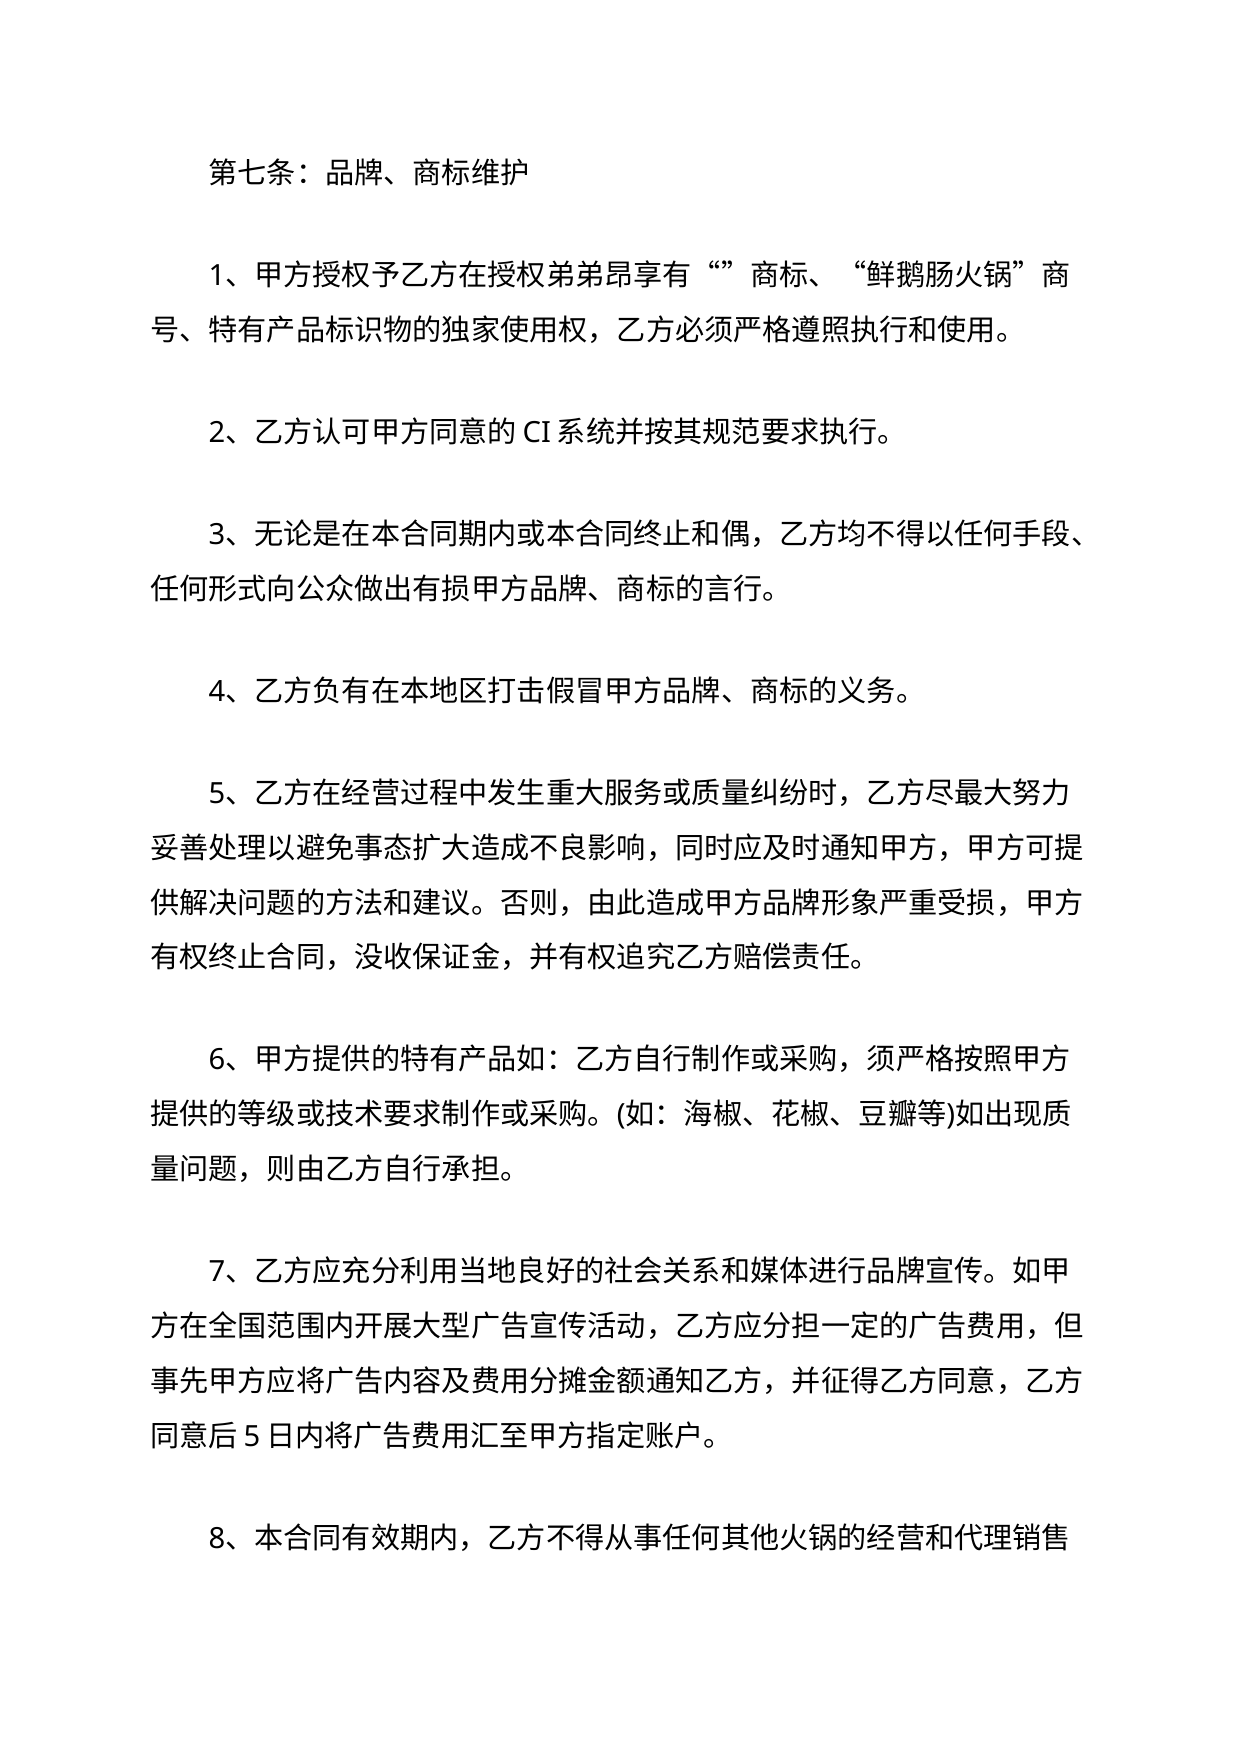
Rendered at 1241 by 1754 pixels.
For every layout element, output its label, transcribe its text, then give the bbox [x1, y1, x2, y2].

text 1、甲方授权予乙方在授权弟弟昂享有“”商标、“鲜鹅肠火锅”商号、特有产品标识物的独家使用权，乙方必须严格遵照执行和使用。 [150, 252, 1090, 349]
text 5、乙方在经营过程中发生重大服务或质量纠纷时，乙方尽最大努力妥善处理以避免事态扩大造成不良影响，同时应及时通知甲方，甲方可提供解决问题的方法和建议。否则，由此造成甲方品牌形象严重受损，甲方有权终止合同，没收保证金，并有权追究乙方赔偿责任。 [150, 769, 1090, 976]
text 4、乙方负有在本地区打击假冒甲方品牌、商标的义务。 [150, 667, 1090, 710]
text 7、乙方应充分利用当地良好的社会关系和媒体进行品牌宣传。如甲方在全国范围内开展大型广告宣传活动，乙方应分担一定的广告费用，但事先甲方应将广告内容及费用分摊金额通知乙方，并征得乙方同意，乙方同意后5日内将广告费用汇至甲方指定账户。 [150, 1248, 1090, 1455]
text 6、甲方提供的特有产品如：乙方自行制作或采购，须严格按照甲方提供的等级或技术要求制作或采购。(如：海椒、花椒、豆瓣等)如出现质量问题，则由乙方自行承担。 [150, 1036, 1090, 1188]
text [150, 1514, 1090, 1557]
text 第七条：品牌、商标维护 [150, 150, 1090, 192]
text 3、无论是在本合同期内或本合同终止和偶，乙方均不得以任何手段、任何形式向公众做出有损甲方品牌、商标的言行。 [150, 511, 1090, 608]
text 2、乙方认可甲方同意的CI系统并按其规范要求执行。 [150, 408, 1090, 451]
